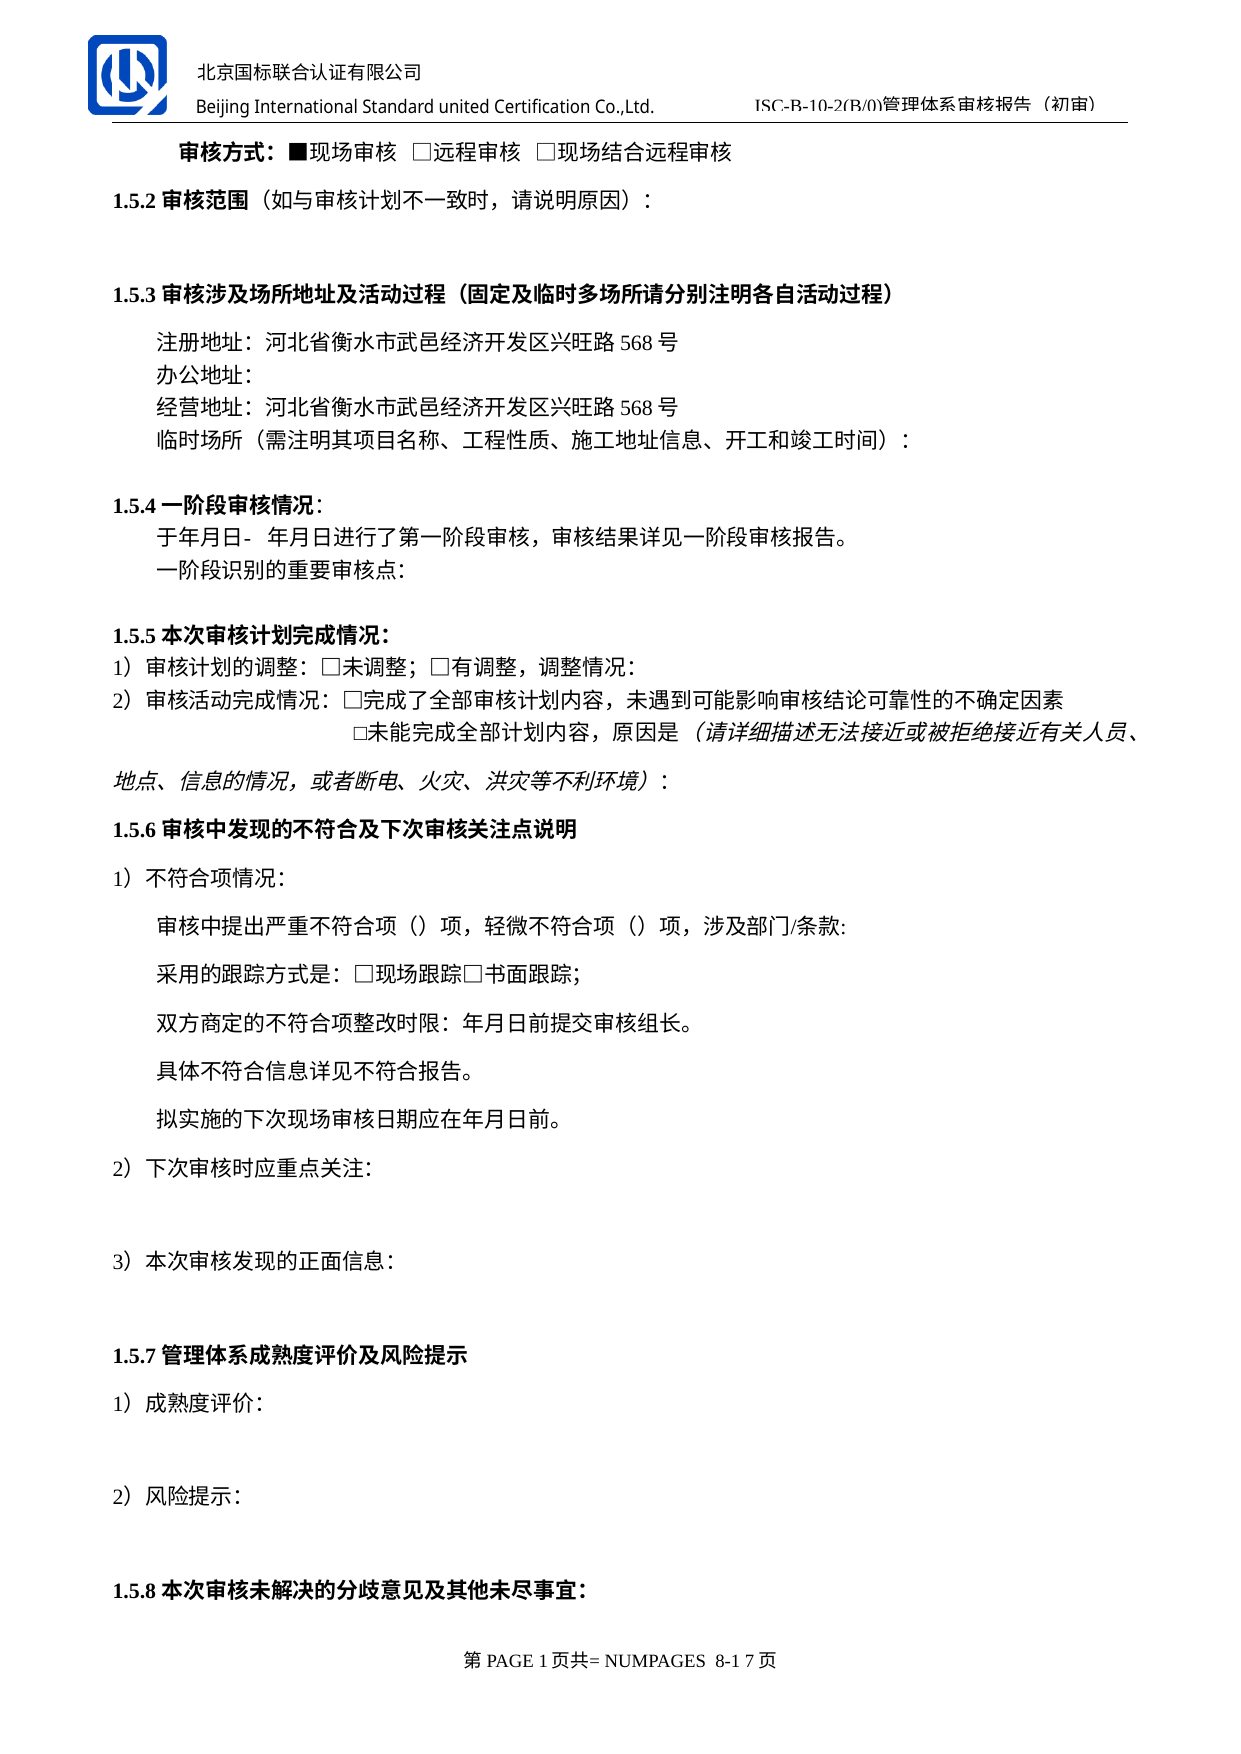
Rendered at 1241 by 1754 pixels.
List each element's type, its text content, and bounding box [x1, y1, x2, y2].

text 办公地址： [112, 357, 1128, 390]
text 经营地址：河北省衡水市武邑经济开发区兴旺路568号 [112, 390, 1128, 422]
text 1.5.3 审核涉及场所地址及活动过程（固定及临时多场所请分别注明各自活动过程） [112, 277, 1128, 309]
text 一阶段识别的重要审核点： [112, 552, 1128, 585]
text 拟实施的下次现场审核日期应在年月日前。 [112, 1102, 1128, 1134]
text 1）不符合项情况： [112, 860, 1128, 893]
text 1.5.5 本次审核计划完成情况： [112, 617, 1128, 650]
text 双方商定的不符合项整改时限：年月日前提交审核组长。 [156, 1005, 1128, 1038]
text 1.5.4 一阶段审核情况： [112, 487, 1128, 520]
text 2）审核活动完成情况：□完成了全部审核计划内容，未遇到可能影响审核结论可靠性的不确定因素 [112, 682, 1128, 715]
text 1）审核计划的调整：□未调整；□有调整，调整情况： [112, 650, 1128, 682]
text 审核方式：■现场审核 □远程审核 □现场结合远程审核 [112, 135, 1128, 167]
text 审核中提出严重不符合项（）项，轻微不符合项（）项，涉及部门/条款: [112, 909, 1128, 941]
text 具体不符合信息详见不符合报告。 [156, 1054, 1128, 1086]
text 1.5.6 审核中发现的不符合及下次审核关注点说明 [112, 812, 1128, 844]
text 2）下次审核时应重点关注： [112, 1150, 1128, 1183]
text 临时场所（需注明其项目名称、工程性质、施工地址信息、开工和竣工时间）： [112, 422, 1128, 455]
text 采用的跟踪方式是：□现场跟踪□书面跟踪； [112, 957, 1128, 989]
text 1.5.7 管理体系成熟度评价及风险提示 [112, 1337, 1128, 1370]
text 注册地址：河北省衡水市武邑经济开发区兴旺路568号 [112, 325, 1128, 357]
text 于年月日- 年月日进行了第一阶段审核，审核结果详见一阶段审核报告。 [112, 520, 1128, 552]
text 3）本次审核发现的正面信息： [112, 1244, 1128, 1276]
text 1.5.8 本次审核未解决的分歧意见及其他未尽事宜： [112, 1572, 1128, 1605]
text 1）成熟度评价： [112, 1386, 1128, 1418]
text 2）风险提示： [112, 1479, 1128, 1511]
picture [88, 35, 167, 115]
text □未能完成全部计划内容，原因是（请详细描述无法接近或被拒绝接近有关人员、地点、信息的情况，或者断电、火灾、洪灾等不利环境）： [112, 715, 1128, 796]
text 1.5.2 审核范围（如与审核计划不一致时，请说明原因）： [112, 183, 1128, 216]
